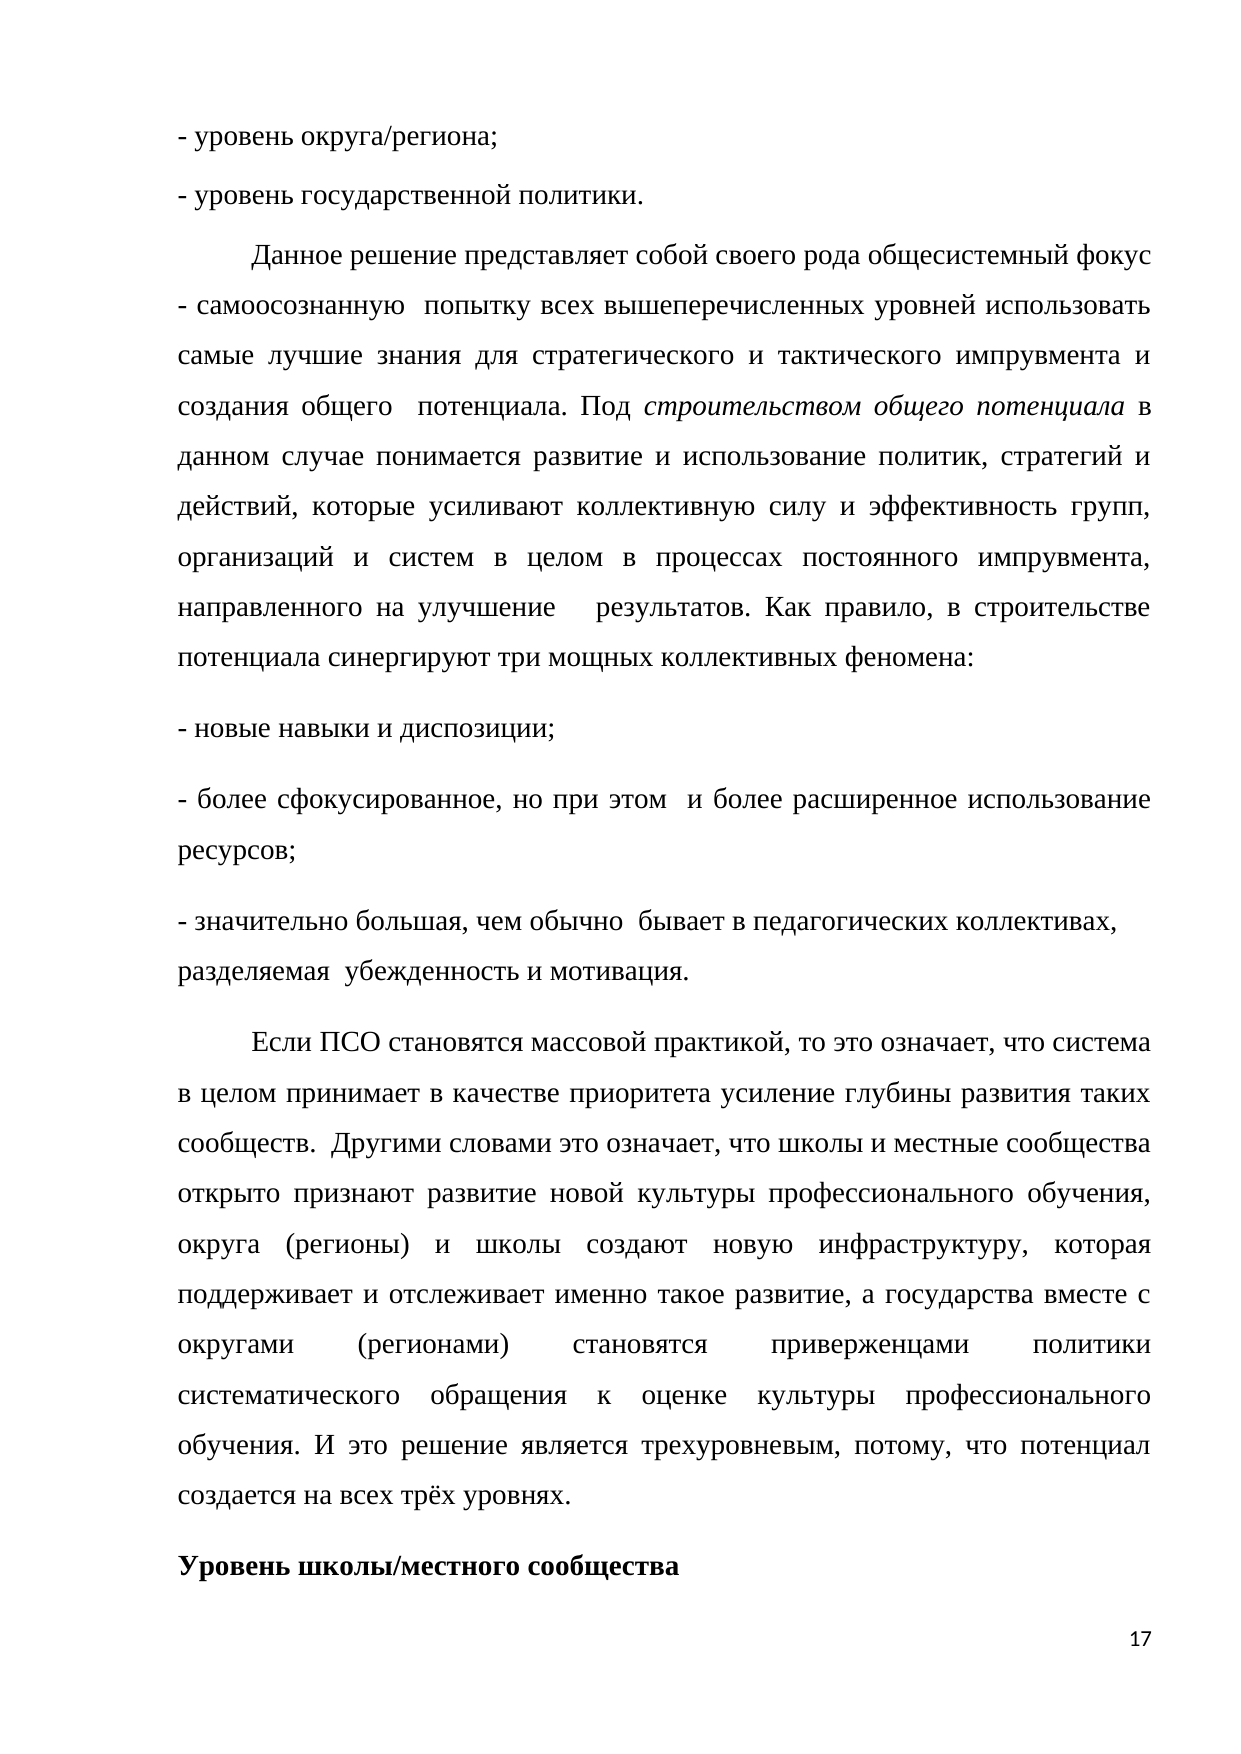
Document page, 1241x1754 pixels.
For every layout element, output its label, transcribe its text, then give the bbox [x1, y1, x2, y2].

text Уровень школы/местного сообщества [177, 1548, 1152, 1582]
text - уровень округа/региона; [177, 118, 1152, 152]
text - уровень государственной политики. [177, 177, 1152, 211]
text - значительно большая, чем обычно бывает в педагогических коллективах, разделяемая убежденность и мотивация. [177, 903, 1152, 987]
text Если ПСО становятся массовой практикой, то это означает, что система в целом принимает в качестве приоритета усиление глубины развития таких сообществ. Другими словами это означает, что школы и местные сообщества открыто признают развитие новой культуры профессионального обучения, округа (регионы) и школы создают новую инфраструктуру, которая поддерживает и отслеживает именно такое развитие, а государства вместе с округами (регионами) становятся приверженцами политики систематического обращения к оценке культуры профессионального обучения. И это решение является трехуровневым, потому, что потенциал создается на всех трёх уровнях. [177, 1024, 1152, 1511]
text Данное решение представляет собой своего рода общесистемный фокус - самоосознанную попытку всех вышеперечисленных уровней использовать самые лучшие знания для стратегического и тактического импрувмента и создания общего потенциала. Под строительством общего потенциала в данном случае понимается развитие и использование политик, стратегий и действий, которые усиливают коллективную силу и эффективность групп, организаций и систем в целом в процессах постоянного импрувмента, направленного на улучшение результатов. Как правило, в строительстве потенциала синергируют три мощных коллективных феномена: [177, 237, 1152, 673]
text - новые навыки и диспозиции; [177, 711, 1152, 744]
text - более сфокусированное, но при этом и более расширенное использование ресурсов; [177, 782, 1152, 866]
